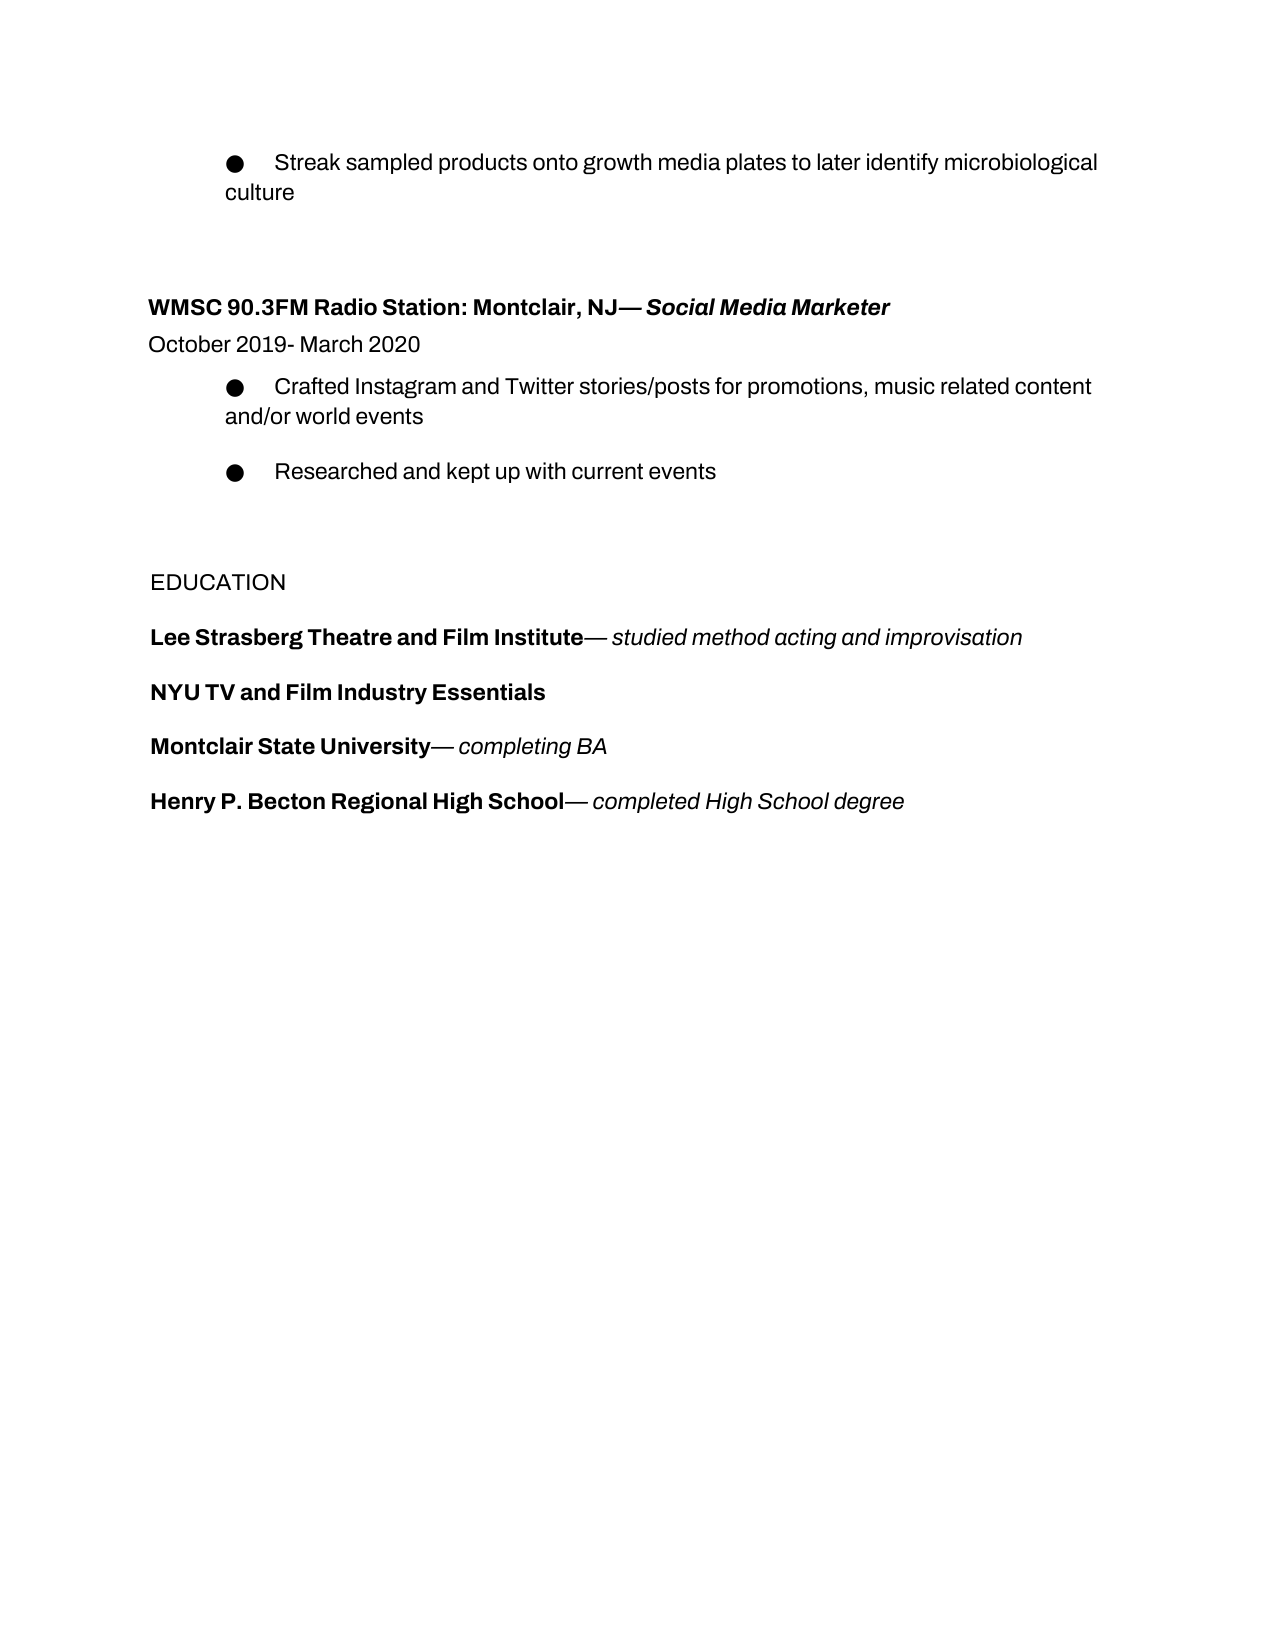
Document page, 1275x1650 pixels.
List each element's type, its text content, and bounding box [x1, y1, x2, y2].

text ● Crafted Instagram and Twitter stories/posts for promotions, music related content and/or world events [225, 375, 1125, 429]
text NYU TV and Film Industry Essentials [150, 680, 1125, 705]
text Henry P. Becton Regional High School— completed High School degree [150, 789, 1125, 814]
text Lee Strasberg Theatre and Film Institute— studied method acting and improvisation [150, 625, 1125, 650]
text Montclair State University— completing BA [150, 735, 1125, 759]
text EDUCATION [150, 570, 1125, 595]
text ● Streak sampled products onto growth media plates to later identify microbiological culture [225, 150, 1125, 205]
text ● Researched and kept up with current events [225, 459, 1125, 484]
subtitle WMSC 90.3FM Radio Station: Montclair, NJ— Social Media Marketer [148, 295, 1125, 320]
text October 2019- March 2020 [148, 332, 1125, 357]
